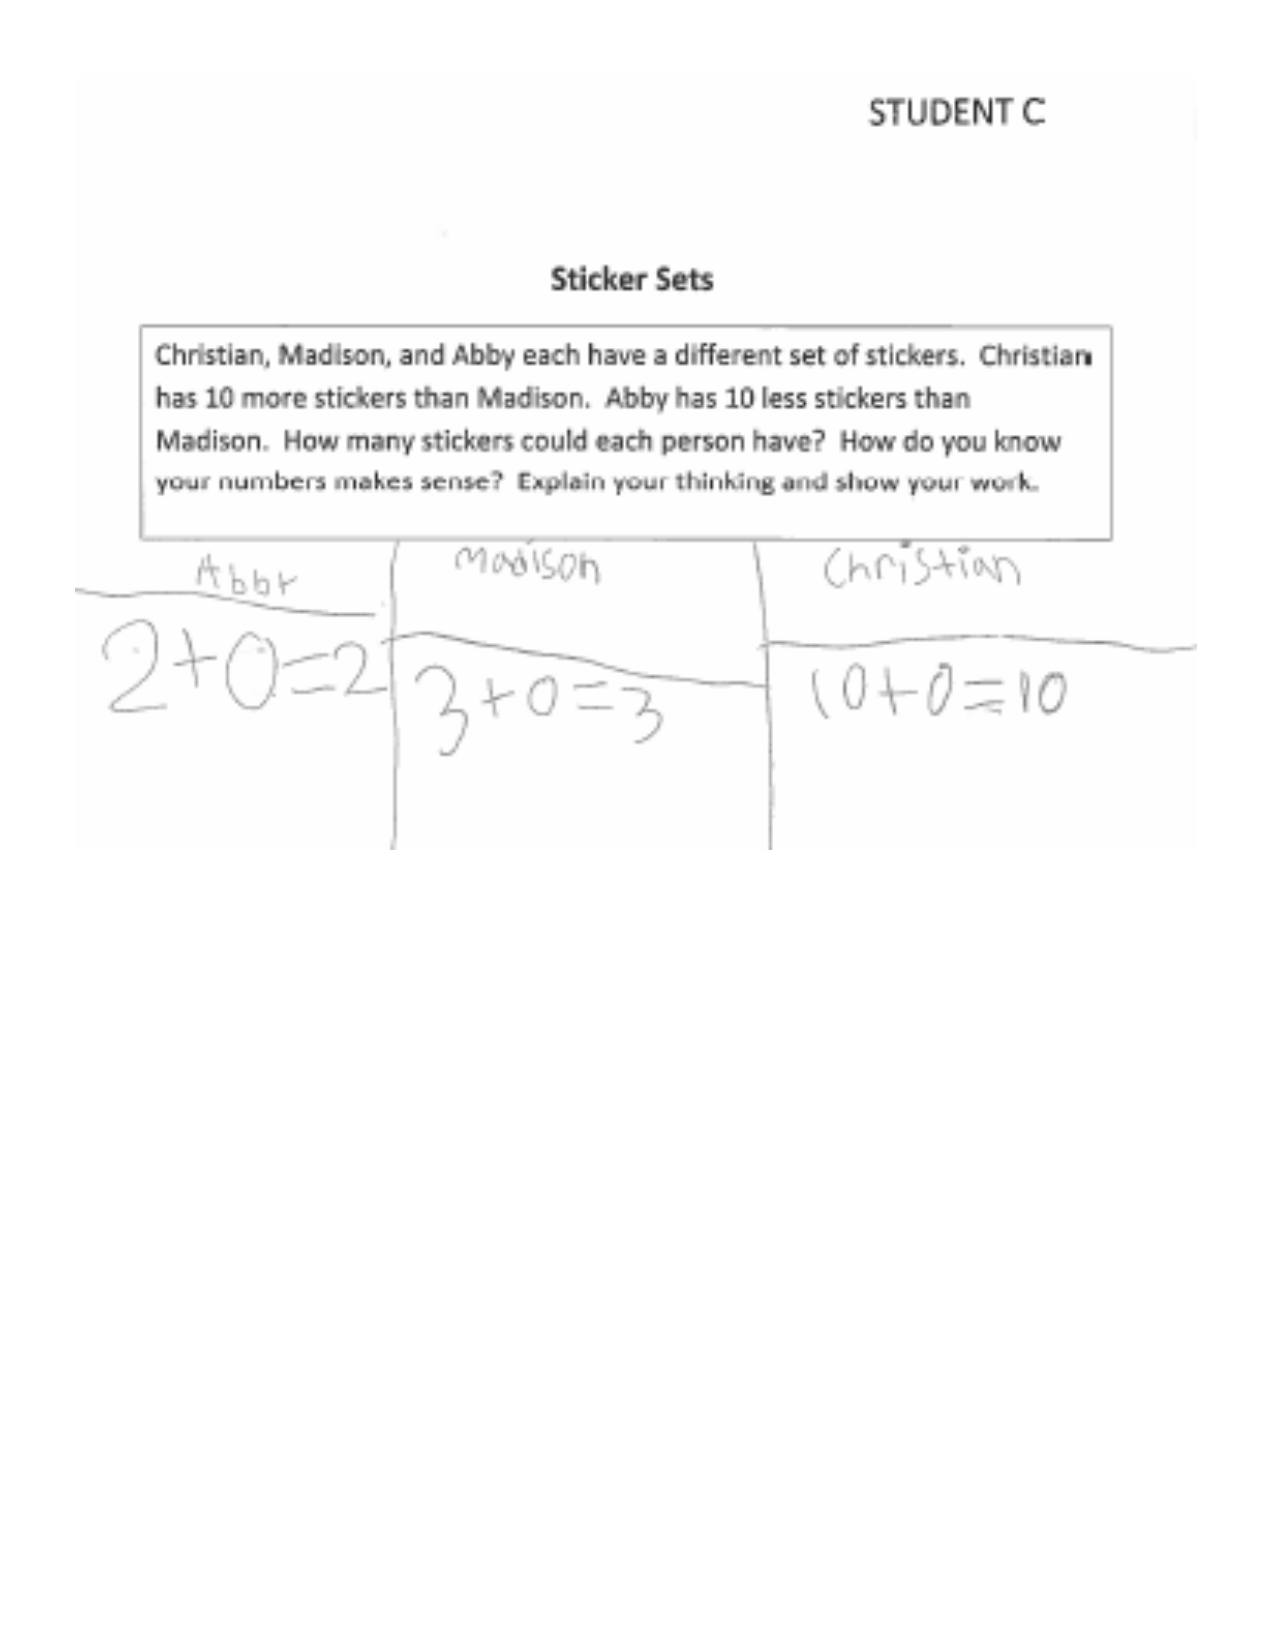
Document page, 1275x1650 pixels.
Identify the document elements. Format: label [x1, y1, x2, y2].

picture [75, 75, 1198, 850]
